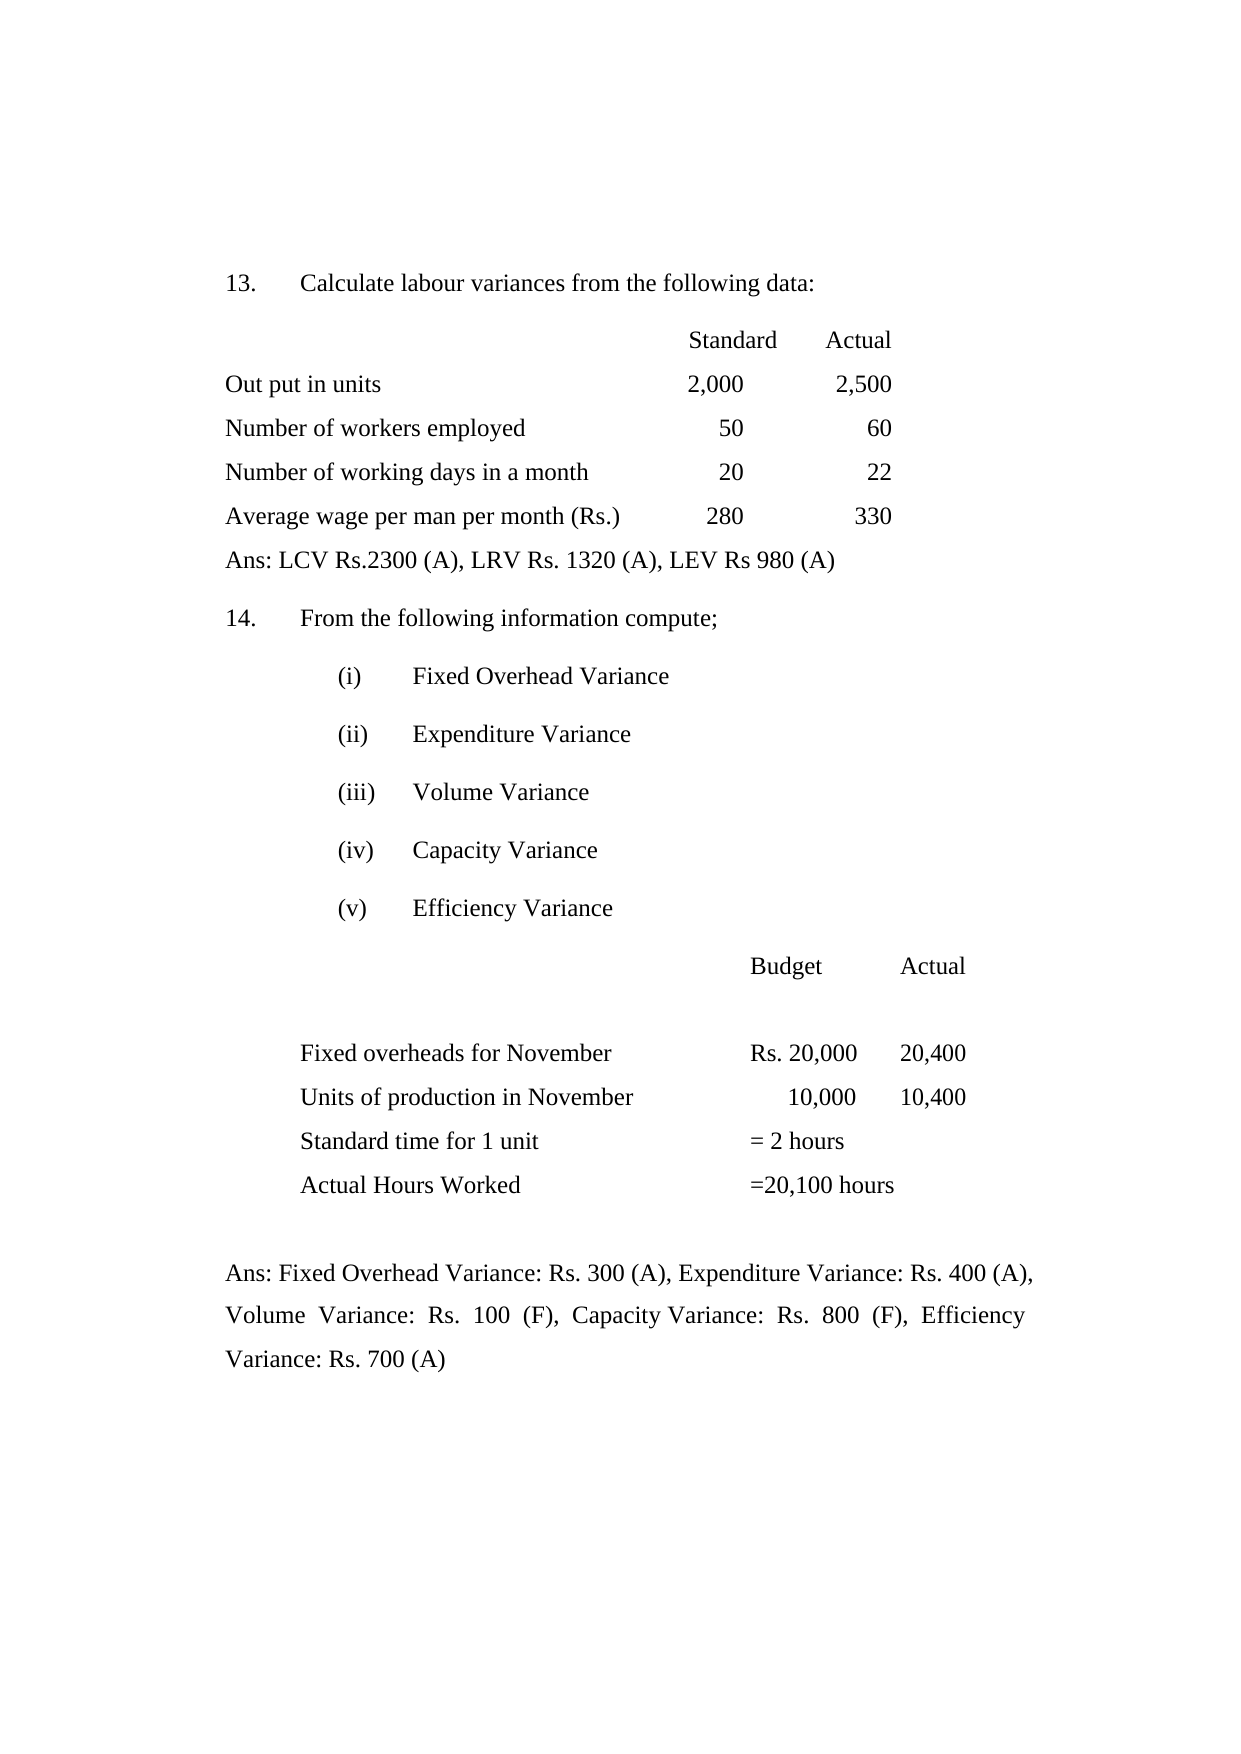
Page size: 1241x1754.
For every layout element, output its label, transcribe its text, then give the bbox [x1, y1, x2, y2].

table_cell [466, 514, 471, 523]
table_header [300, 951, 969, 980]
list Capacity Variance [338, 835, 1090, 864]
list From the following information compute; [225, 603, 1090, 631]
list Fixed Overhead Variance [338, 661, 1090, 689]
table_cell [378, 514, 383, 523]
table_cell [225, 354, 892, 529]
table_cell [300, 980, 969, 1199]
list Volume Variance [338, 777, 1090, 806]
text Variance: Rs. 700 (A) [225, 1344, 1090, 1372]
text Volume Variance: Rs. 100 (F), Capacity Variance: Rs. 800 (F), Efficiency [225, 1301, 1090, 1329]
text Ans: Fixed Overhead Variance: Rs. 300 (A), Expenditure Variance: Rs. 400 (A), [225, 1258, 1090, 1286]
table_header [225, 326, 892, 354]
list Efficiency Variance [338, 893, 1090, 922]
list Calculate labour variances from the following data: [225, 268, 1090, 296]
list Expenditure Variance [338, 719, 1090, 748]
text Ans: LCV Rs.2300 (A), LRV Rs. 1320 (A), LEV Rs 980 (A) [225, 545, 1090, 573]
